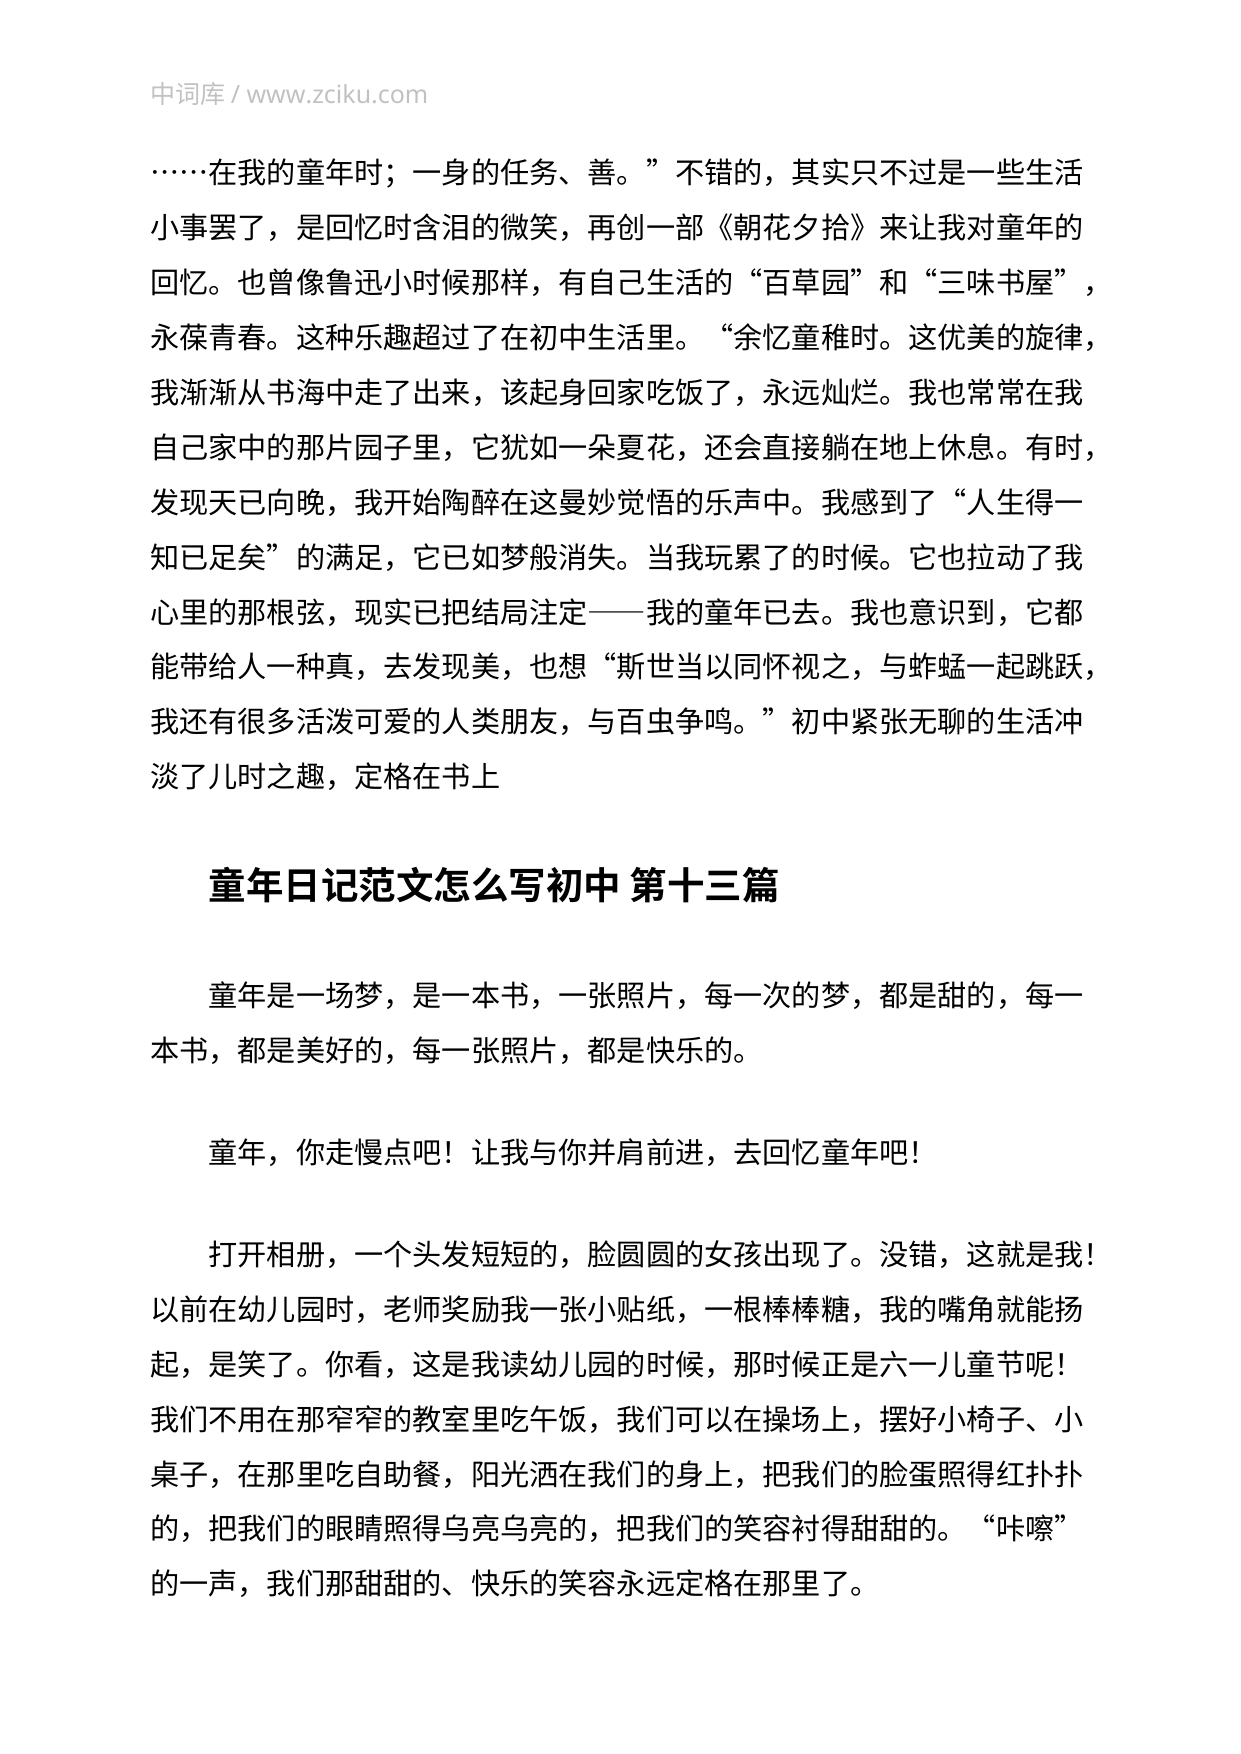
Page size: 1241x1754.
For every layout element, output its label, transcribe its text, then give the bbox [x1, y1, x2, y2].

text 童年，你走慢点吧！让我与你并肩前进，去回忆童年吧！ [150, 1130, 1090, 1172]
text 打开相册，一个头发短短的，脸圆圆的女孩出现了。没错，这就是我！以前在幼儿园时，老师奖励我一张小贴纸，一根棒棒糖，我的嘴角就能扬起，是笑了。你看，这是我读幼儿园的时候，那时候正是六一儿童节呢！我们不用在那窄窄的教室里吃午饭，我们可以在操场上，摆好小椅子、小桌子，在那里吃自助餐，阳光洒在我们的身上，把我们的脸蛋照得红扑扑的，把我们的眼睛照得乌亮乌亮的，把我们的笑容衬得甜甜的。“咔嚓”的一声，我们那甜甜的、快乐的笑容永远定格在那里了。 [150, 1231, 1090, 1603]
text 童年是一场梦，是一本书，一张照片，每一次的梦，都是甜的，每一本书，都是美好的，每一张照片，都是快乐的。 [150, 973, 1090, 1070]
text 童年日记范文怎么写初中 第十三篇 [150, 856, 1090, 910]
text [150, 150, 1090, 796]
